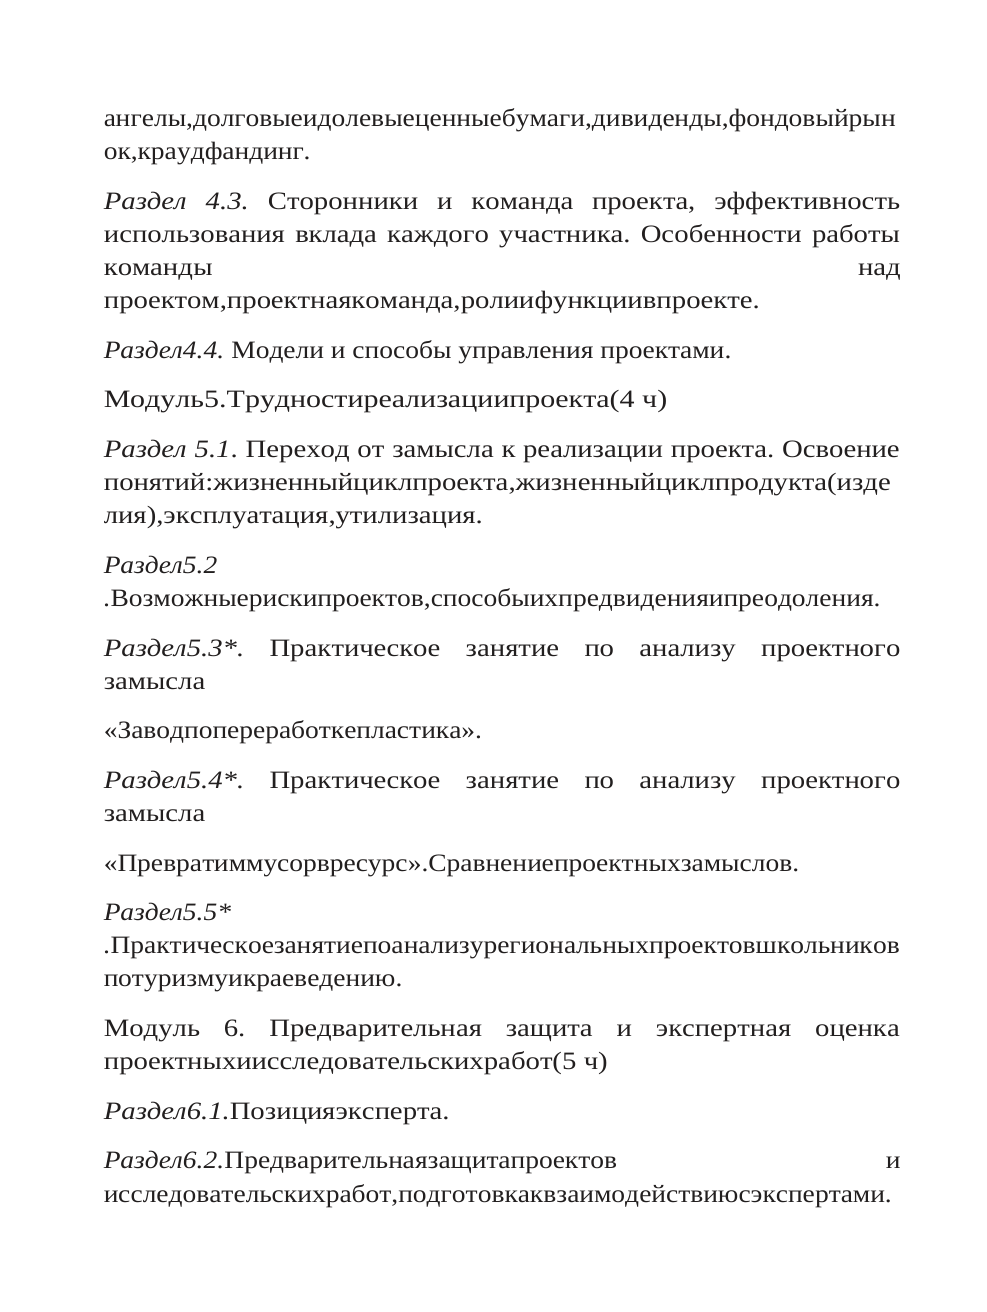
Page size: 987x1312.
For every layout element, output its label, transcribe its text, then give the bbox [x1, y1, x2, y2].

text Раздел6.2.Предварительнаязащитапроектов и исследовательскихработ,подготовкаквзаимодействиюсэкспертами. [103, 1146, 901, 1207]
text Раздел 4.3. Сторонники и команда проекта, эффективность использования вклада каждого участника. Особенности работы команды над проектом,проектнаякоманда,ролиифункциивпроекте. [103, 186, 901, 314]
text Раздел5.2.Возможныерискипроектов,способыихпредвиденияипреодоления. [103, 550, 901, 612]
text «Превратиммусорвресурс».Сравнениепроектныхзамыслов. [103, 848, 901, 877]
text Раздел6.1.Позицияэксперта. [103, 1096, 901, 1125]
text Раздел5.5*.Практическоезанятиепоанализурегиональныхпроектовшкольниковпотуризмуикраеведению. [103, 897, 901, 992]
text «Заводпопереработкепластика». [103, 715, 901, 744]
text Модуль 6. Предварительная защита и экспертная оценка проектныхиисследовательскихработ(5 ч) [103, 1013, 901, 1075]
text Модуль5.Трудностиреализациипроекта(4 ч) [103, 384, 901, 413]
text Раздел4.4. Модели и способы управления проектами. [103, 335, 901, 364]
text Раздел5.4*. Практическое занятие по анализу проектного замысла [103, 765, 901, 827]
text Раздел5.3*. Практическое занятие по анализу проектного замысла [103, 633, 901, 694]
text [103, 103, 901, 165]
text Раздел 5.1. Переход от замысла к реализации проекта. Освоение понятий:жизненныйциклпроекта,жизненныйциклпродукта(изделия),эксплуатация,утилизация. [103, 434, 901, 529]
